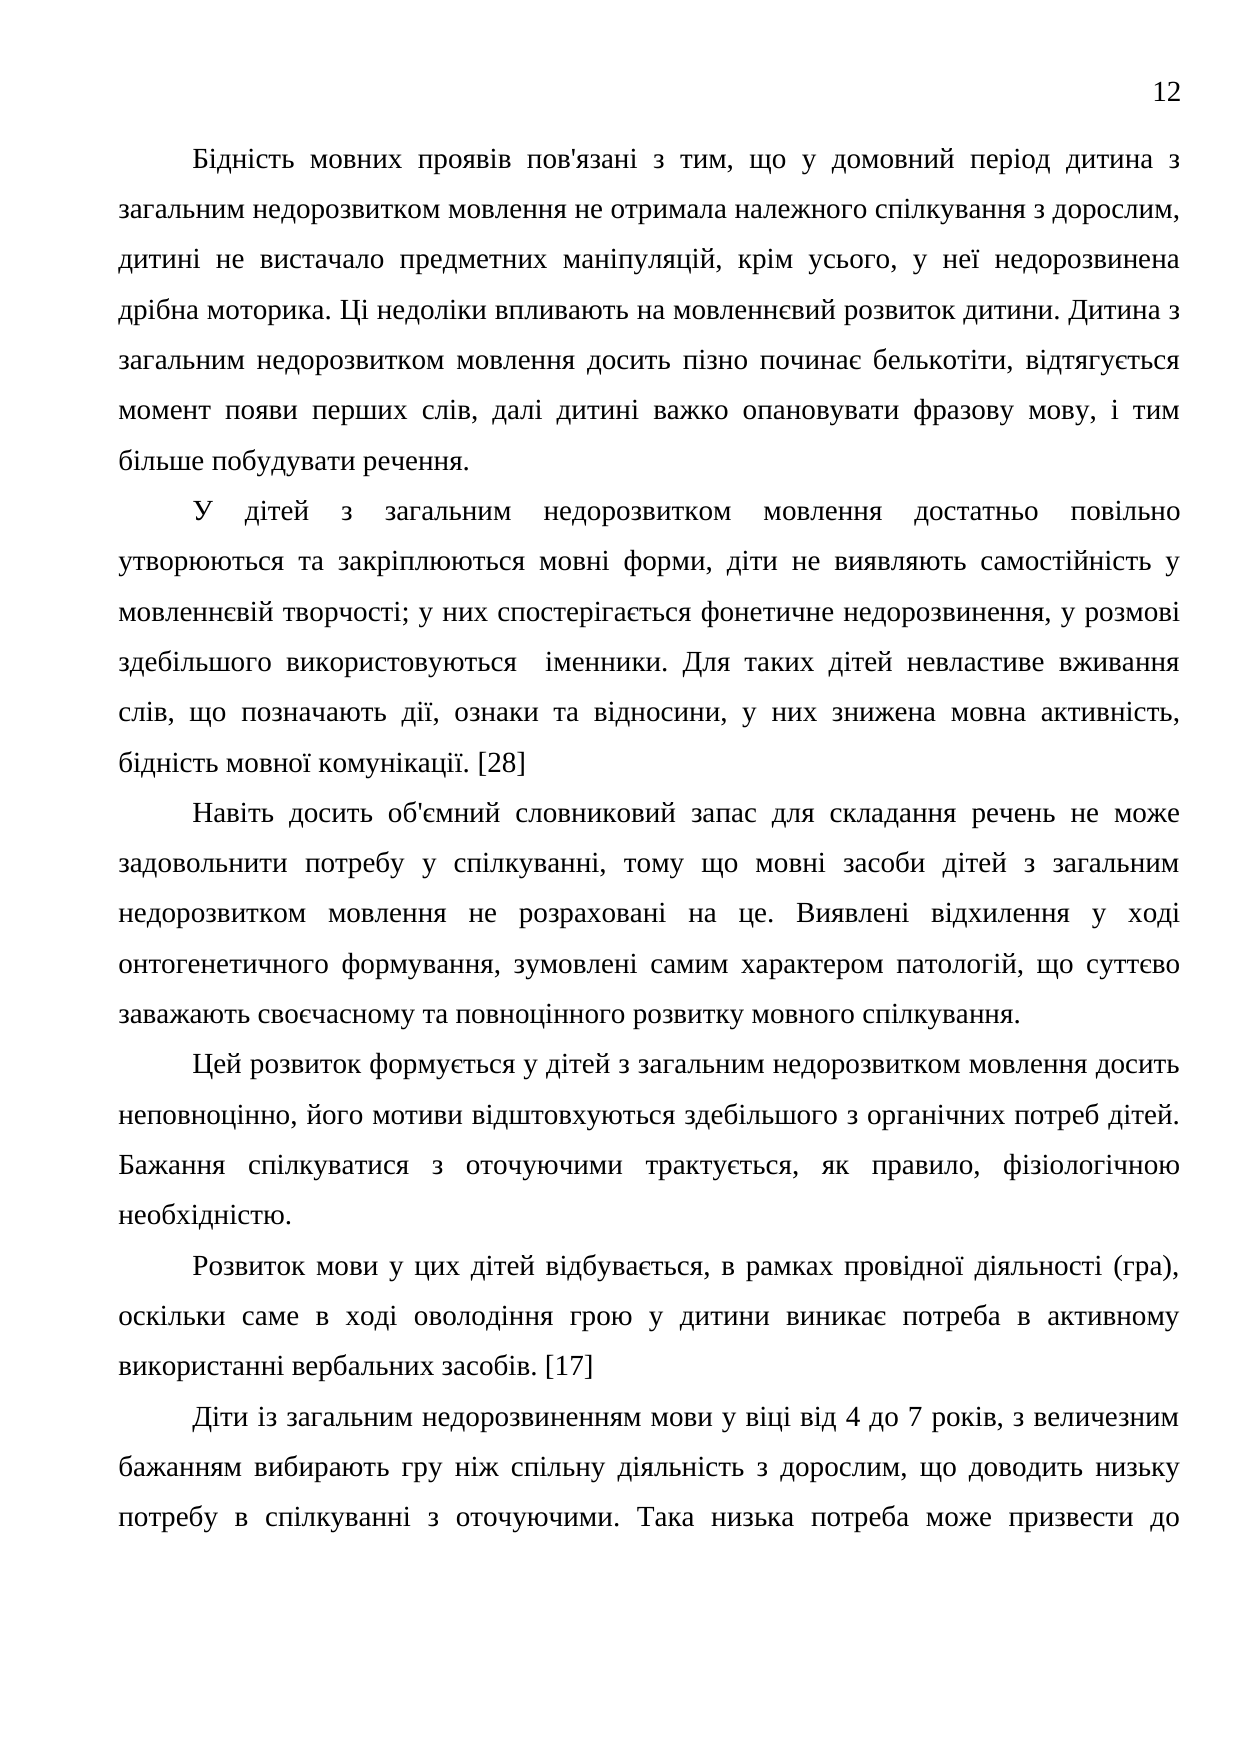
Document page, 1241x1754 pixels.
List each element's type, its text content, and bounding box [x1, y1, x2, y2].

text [118, 1399, 1181, 1533]
text Бідність мовних проявів пов'язані з тим, що у домовний період дитина з загальним недорозвитком мовлення не отримала належного спілкування з дорослим, дитині не вистачало предметних маніпуляцій, крім усього, у неї недорозвинена дрібна моторика. Ці недоліки впливають на мовленнєвий розвиток дитини. Дитина з загальним недорозвитком мовлення досить пізно починає белькотіти, відтягується момент появи перших слів, далі дитині важко опановувати фразову мову, і тим більше побудувати речення. [118, 141, 1181, 476]
text Навіть досить об'ємний словниковий запас для складання речень не може задовольнити потребу у спілкуванні, тому що мовні засоби дітей з загальним недорозвитком мовлення не розраховані на це. Виявлені відхилення у ході онтогенетичного формування, зумовлені самим характером патологій, що суттєво заважають своєчасному та повноцінного розвитку мовного спілкування. [118, 795, 1181, 1030]
text У дітей з загальним недорозвитком мовлення достатньо повільно утворюються та закріплюються мовні форми, діти не виявляють самостійність у мовленнєвій творчості; у них спостерігається фонетичне недорозвинення, у розмові здебільшого використовуються іменники. Для таких дітей невластиве вживання слів, що позначають дії, ознаки та відносини, у них знижена мовна активність, бідність мовної комунікації. [28] [118, 493, 1181, 778]
text Розвиток мови у цих дітей відбувається, в рамках провідної діяльності (гра), оскільки саме в ході оволодіння грою у дитини виникає потреба в активному використанні вербальних засобів. [17] [118, 1248, 1181, 1382]
text Цей розвиток формується у дітей з загальним недорозвитком мовлення досить неповноцінно, його мотиви відштовхуються здебільшого з органічних потреб дітей. Бажання спілкуватися з оточуючими трактується, як правило, фізіологічною необхідністю. [118, 1047, 1181, 1231]
